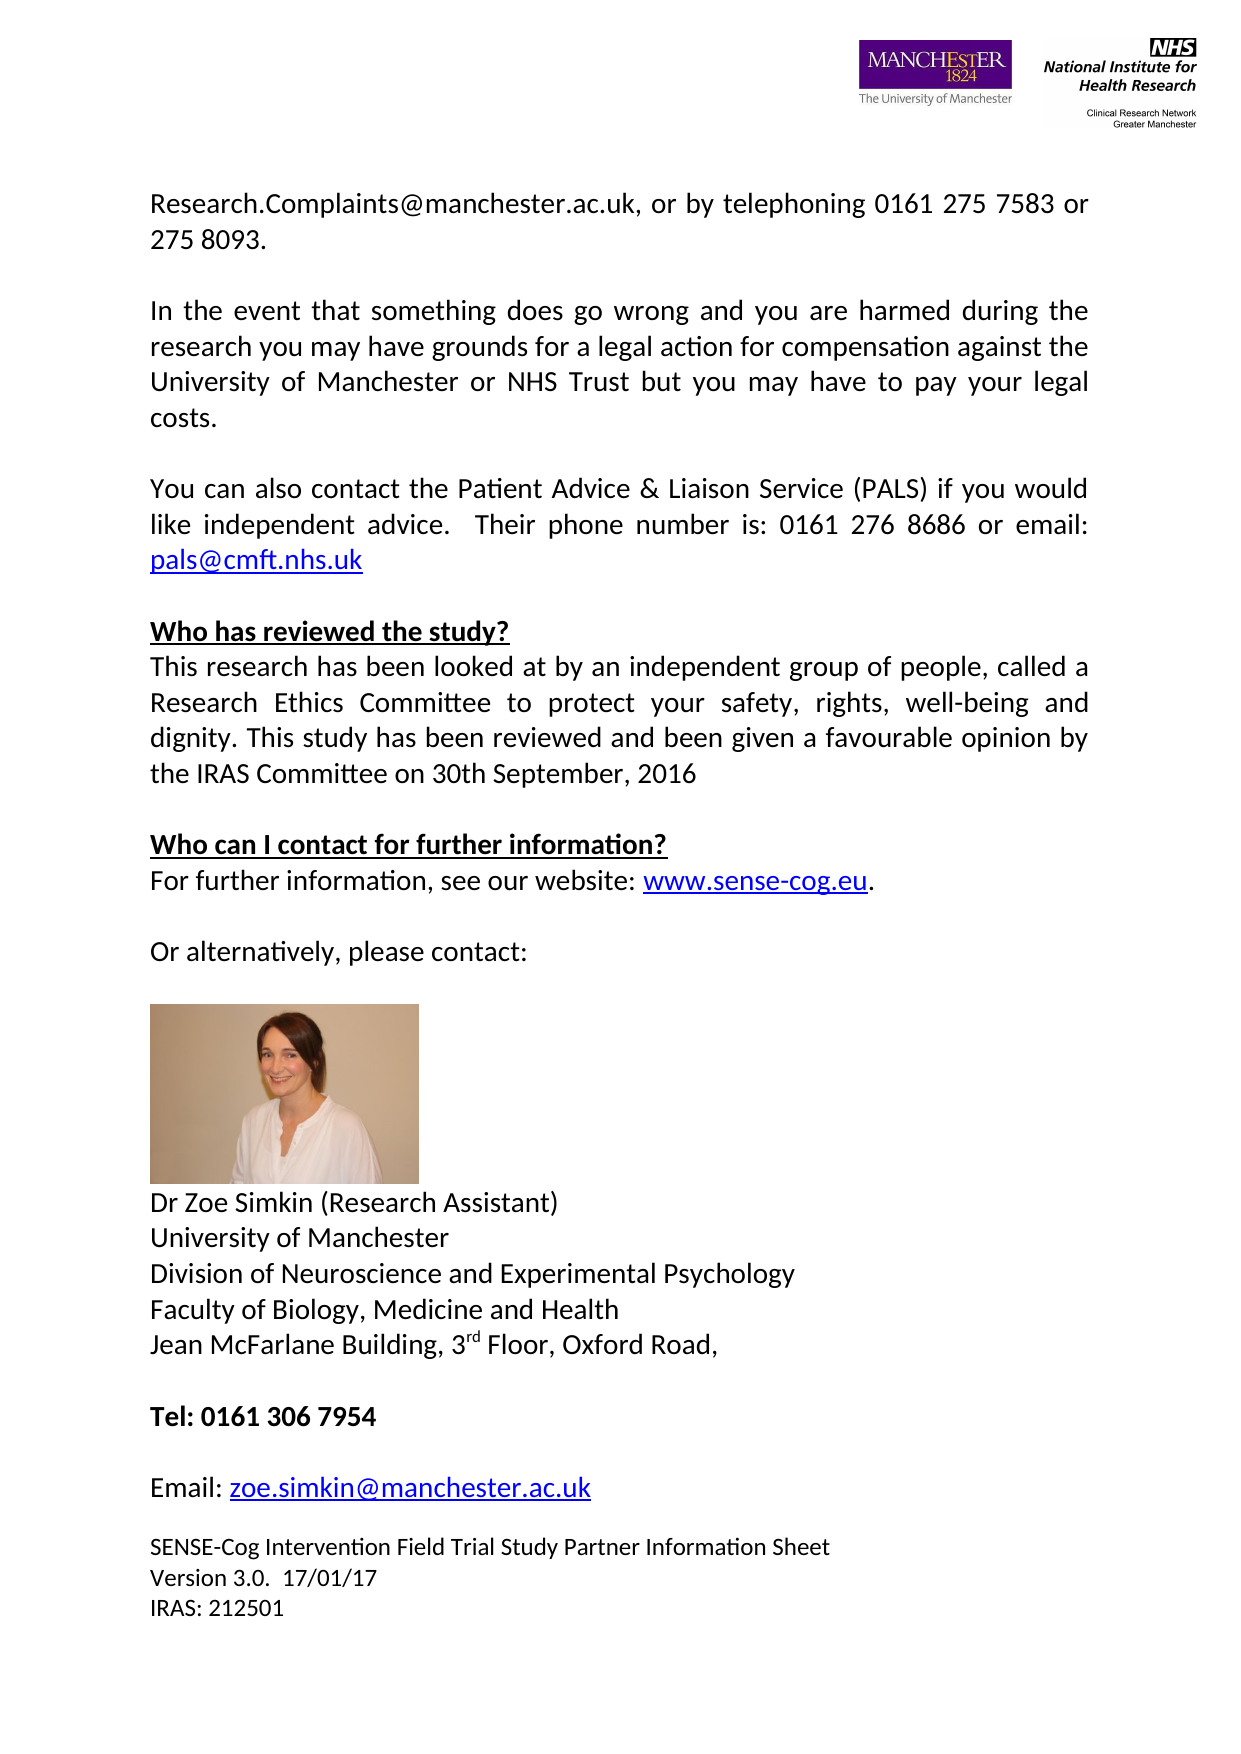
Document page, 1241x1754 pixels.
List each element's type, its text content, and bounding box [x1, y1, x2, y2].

picture [859, 40, 1012, 106]
text Or alternatively, please contact: [150, 933, 1090, 969]
text Tel: 0161 306 7954 [150, 1398, 1090, 1433]
text In the event that something does go wrong and you are harmed during the research you may have grounds for a legal action for compensation against the University of Manchester or NHS Trust but you may have to pay your legal costs. [150, 292, 1090, 434]
text Jean McFarlane Building, 3rd Floor, Oxford Road, [150, 1326, 1090, 1362]
text University of Manchester [150, 1219, 1090, 1255]
text You can also contact the Patient Advice & Liaison Service (PALS) if you would like independent advice. Their phone number is: 0161 276 8686 or email: pals@cmft.nhs.uk [150, 470, 1090, 577]
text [150, 1255, 1090, 1291]
text Faculty of Biology, Medicine and Health [150, 1291, 1090, 1326]
text This research has been looked at by an independent group of people, called a Research Ethics Committee to protect your safety, rights, well-being and dignity. This study has been reviewed and been given a favourable opinion by the IRAS Committee on 30th September, 2016 [150, 648, 1090, 791]
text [150, 185, 1090, 256]
text For further information, see our website: www.sense-cog.eu. [150, 862, 1090, 898]
picture [150, 1004, 419, 1184]
text Dr Zoe Simkin (Research Assistant) [150, 1184, 1090, 1219]
text Email: zoe.simkin@manchester.ac.uk [150, 1469, 1090, 1504]
text Who has reviewed the study? [150, 613, 1090, 648]
picture [1044, 38, 1197, 128]
text Who can I contact for further information? [150, 826, 1090, 862]
